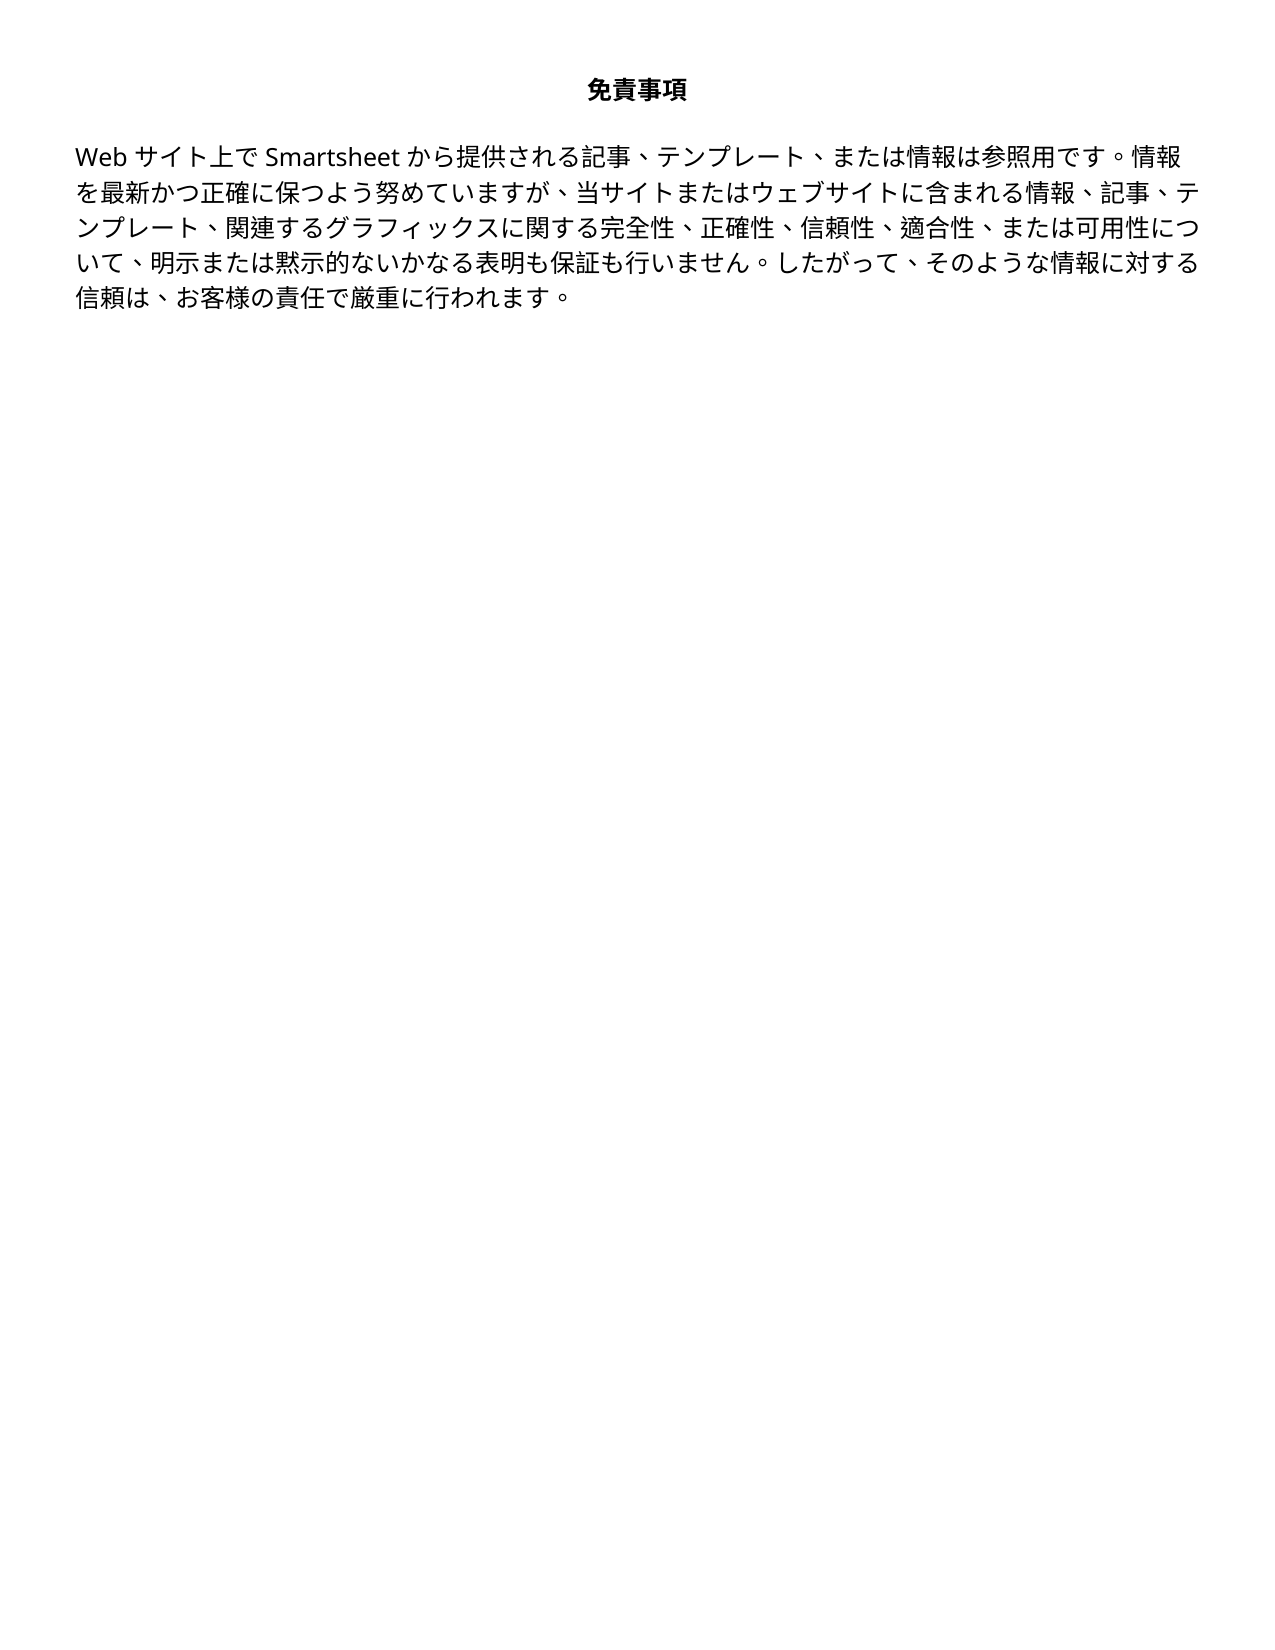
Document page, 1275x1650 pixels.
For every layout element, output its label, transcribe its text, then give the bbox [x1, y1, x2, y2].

text Web サイト上で Smartsheet から提供される記事、テンプレート、または情報は参照用です。情報を最新かつ正確に保つよう努めていますが、当サイトまたはウェブサイトに含まれる情報、記事、テンプレート、関連するグラフィックスに関する完全性、正確性、信頼性、適合性、または可用性について、明示または黙示的ないかなる表明も保証も行いません。したがって、そのような情報に対する信頼は、お客様の責任で厳重に行われます。 [75, 139, 1200, 314]
text 免責事項 [75, 75, 1200, 106]
